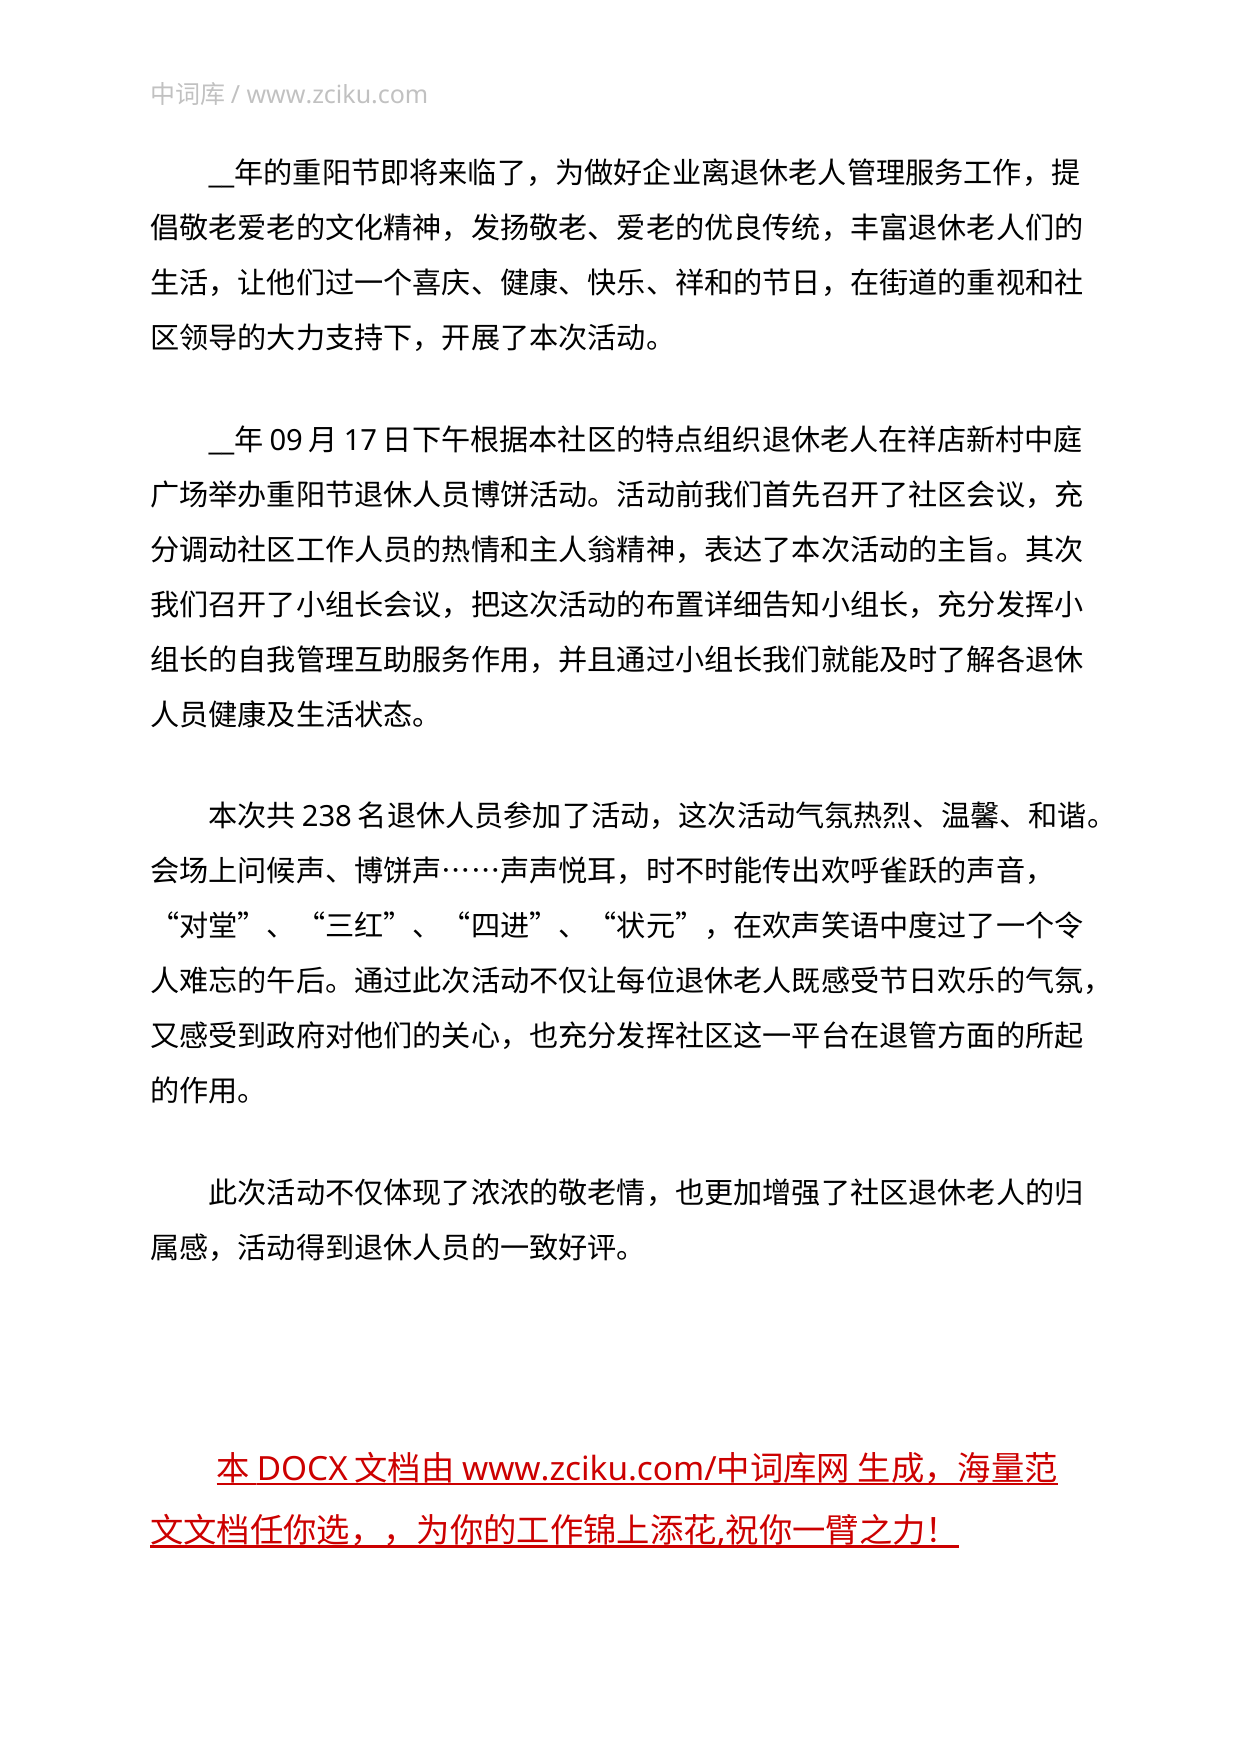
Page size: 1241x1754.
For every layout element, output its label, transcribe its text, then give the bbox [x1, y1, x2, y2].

text __年的重阳节即将来临了，为做好企业离退休老人管理服务工作，提倡敬老爱老的文化精神，发扬敬老、爱老的优良传统，丰富退休老人们的生活，让他们过一个喜庆、健康、快乐、祥和的节日，在街道的重视和社区领导的大力支持下，开展了本次活动。 [150, 150, 1090, 357]
text 本次共238名退休人员参加了活动，这次活动气氛热烈、温馨、和谐。会场上问候声、博饼声……声声悦耳，时不时能传出欢呼雀跃的声音，“对堂”、“三红”、“四进”、“状元”，在欢声笑语中度过了一个令人难忘的午后。通过此次活动不仅让每位退休老人既感受节日欢乐的气氛，又感受到政府对他们的关心，也充分发挥社区这一平台在退管方面的所起的作用。 [150, 793, 1090, 1110]
text __年09月17日下午根据本社区的特点组织退休老人在祥店新村中庭广场举办重阳节退休人员博饼活动。活动前我们首先召开了社区会议，充分调动社区工作人员的热情和主人翁精神，表达了本次活动的主旨。其次我们召开了小组长会议，把这次活动的布置详细告知小组长，充分发挥小组长的自我管理互助服务作用，并且通过小组长我们就能及时了解各退休人员健康及生活状态。 [150, 417, 1090, 733]
text 本DOCX文档由 www.zciku.com/中词库网 生成，海量范文文档任你选，，为你的工作锦上添花,祝你一臂之力！ [150, 1441, 1090, 1553]
text 此次活动不仅体现了浓浓的敬老情，也更加增强了社区退休老人的归属感，活动得到退休人员的一致好评。 [150, 1169, 1090, 1266]
